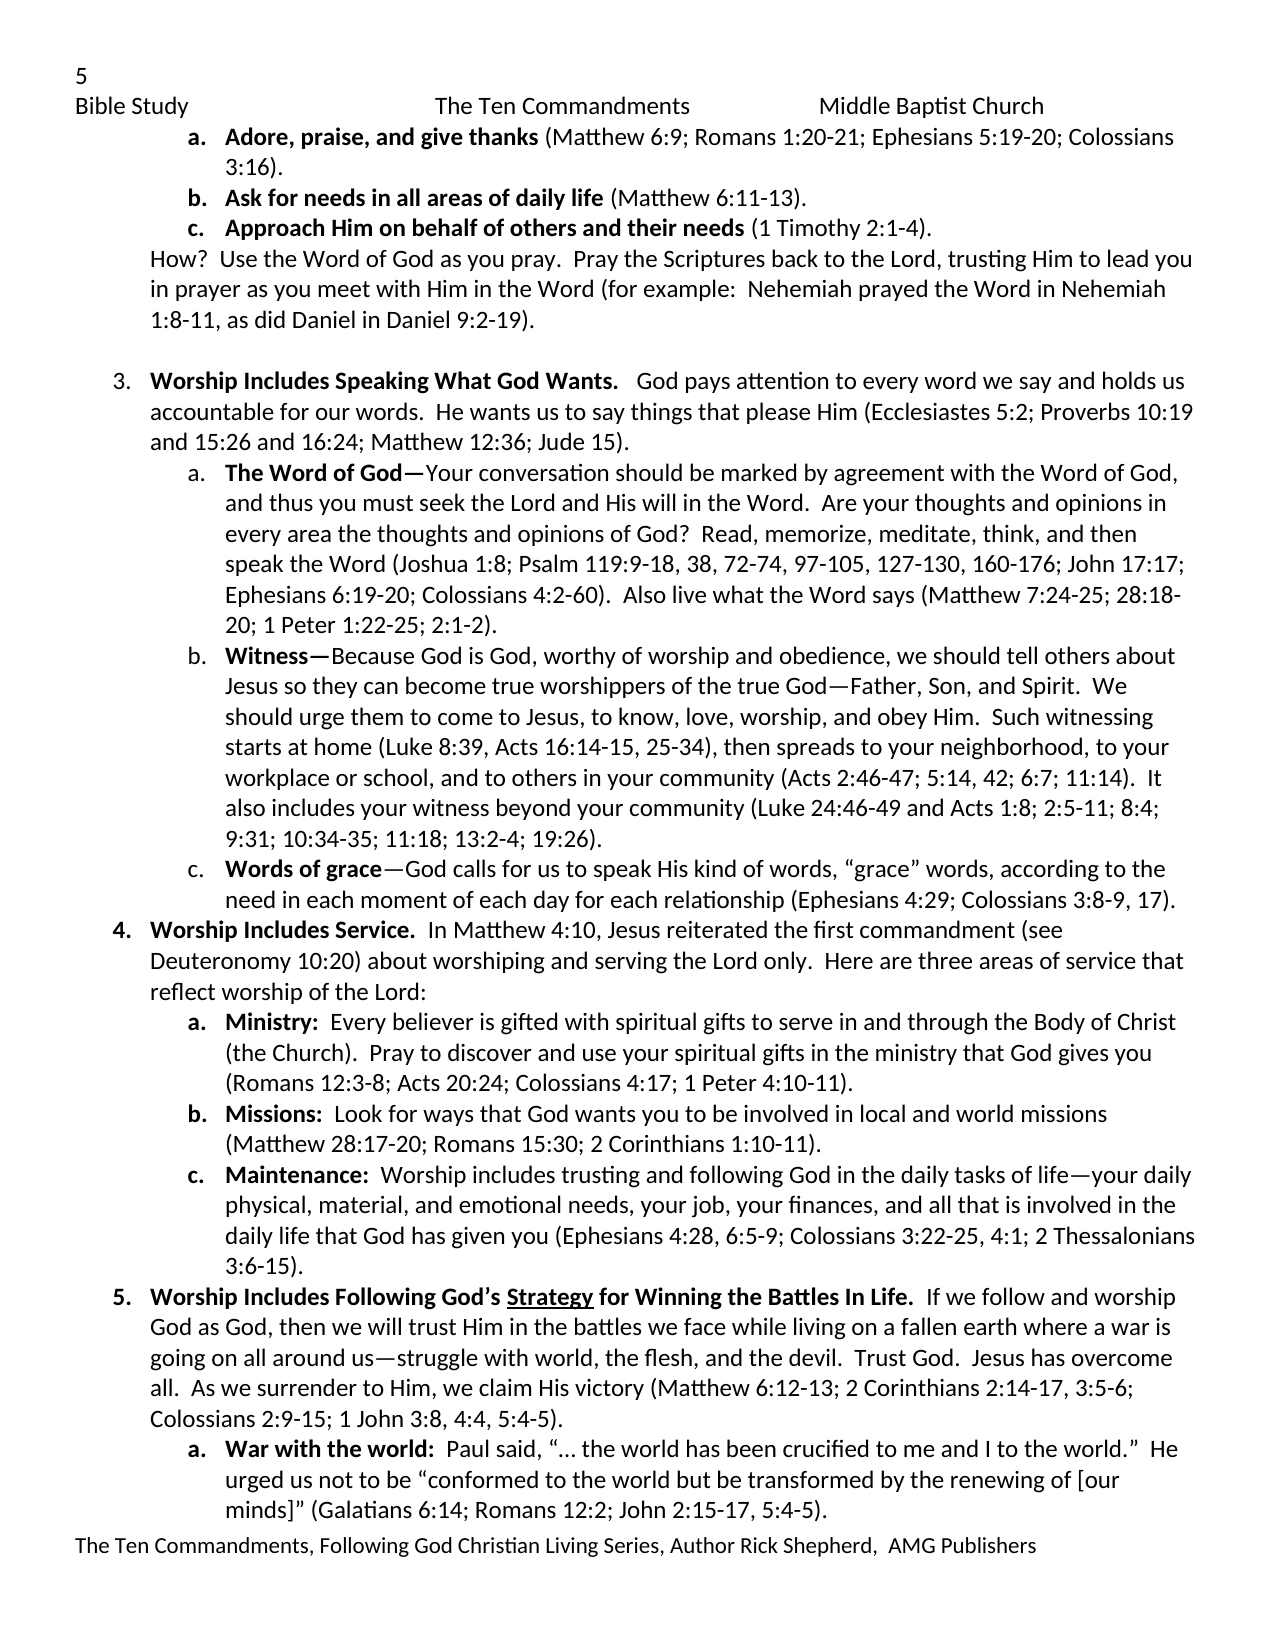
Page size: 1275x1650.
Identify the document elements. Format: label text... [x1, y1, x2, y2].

list Worship Includes Service. In Matthew 4:10, Jesus reiterated the first commandment (see Deuteronomy 10:20) about worshiping and serving the Lord only. Here are three areas of service that reflect worship of the Lord: [112, 914, 1200, 1006]
list Words of grace—God calls for us to speak His kind of words, “grace” words, according to the need in each moment of each day for each relationship (Ephesians 4:29; Colossians 3:8-9, 17). [187, 853, 1200, 914]
list Adore, praise, and give thanks (Matthew 6:9; Romans 1:20-21; Ephesians 5:19-20; Colossians 3:16). [187, 121, 1200, 182]
list Ministry: Every believer is gifted with spiritual gifts to serve in and through the Body of Christ (the Church). Pray to discover and use your spiritual gifts in the ministry that God gives you (Romans 12:3-8; Acts 20:24; Colossians 4:17; 1 Peter 4:10-11). [187, 1006, 1200, 1098]
list Worship Includes Speaking What God Wants. God pays attention to every word we say and holds us accountable for our words. He wants us to say things that please Him (Ecclesiastes 5:2; Proverbs 10:19 and 15:26 and 16:24; Matthew 12:36; Jude 15). [112, 365, 1200, 457]
list Ask for needs in all areas of daily life (Matthew 6:11-13). [187, 182, 1200, 213]
list The Word of God—Your conversation should be marked by agreement with the Word of God, and thus you must seek the Lord and His will in the Word. Are your thoughts and opinions in every area the thoughts and opinions of God? Read, memorize, meditate, think, and then speak the Word (Joshua 1:8; Psalm 119:9-18, 38, 72-74, 97-105, 127-130, 160-176; John 17:17; Ephesians 6:19-20; Colossians 4:2-60). Also live what the Word says (Matthew 7:24-25; 28:18-20; 1 Peter 1:22-25; 2:1-2). [187, 457, 1200, 640]
list Maintenance: Worship includes trusting and following God in the daily tasks of life—your daily physical, material, and emotional needs, your job, your finances, and all that is involved in the daily life that God has given you (Ephesians 4:28, 6:5-9; Colossians 3:22-25, 4:1; 2 Thessalonians 3:6-15). [187, 1159, 1200, 1281]
text How? Use the Word of God as you pray. Pray the Scriptures back to the Lord, trusting Him to lead you in prayer as you meet with Him in the Word (for example: Nehemiah prayed the Word in Nehemiah 1:8-11, as did Daniel in Daniel 9:2-19). [150, 243, 1200, 335]
list Approach Him on behalf of others and their needs (1 Timothy 2:1-4). [187, 213, 1200, 243]
list Missions: Look for ways that God wants you to be involved in local and world missions (Matthew 28:17-20; Romans 15:30; 2 Corinthians 1:10-11). [187, 1098, 1200, 1159]
list War with the world: Paul said, “… the world has been crucified to me and I to the world.” He urged us not to be “conformed to the world but be transformed by the renewing of [our minds]” (Galatians 6:14; Romans 12:2; John 2:15-17, 5:4-5). [187, 1433, 1200, 1525]
list Witness—Because God is God, worthy of worship and obedience, we should tell others about Jesus so they can become true worshippers of the true God—Father, Son, and Spirit. We should urge them to come to Jesus, to know, love, worship, and obey Him. Such witnessing starts at home (Luke 8:39, Acts 16:14-15, 25-34), then spreads to your neighborhood, to your workplace or school, and to others in your community (Acts 2:46-47; 5:14, 42; 6:7; 11:14). It also includes your witness beyond your community (Luke 24:46-49 and Acts 1:8; 2:5-11; 8:4; 9:31; 10:34-35; 11:18; 13:2-4; 19:26). [187, 640, 1200, 853]
list Worship Includes Following God’s Strategy for Winning the Battles In Life. If we follow and worship God as God, then we will trust Him in the battles we face while living on a fallen earth where a war is going on all around us—struggle with world, the flesh, and the devil. Trust God. Jesus has overcome all. As we surrender to Him, we claim His victory (Matthew 6:12-13; 2 Corinthians 2:14-17, 3:5-6; Colossians 2:9-15; 1 John 3:8, 4:4, 5:4-5). [112, 1281, 1200, 1433]
